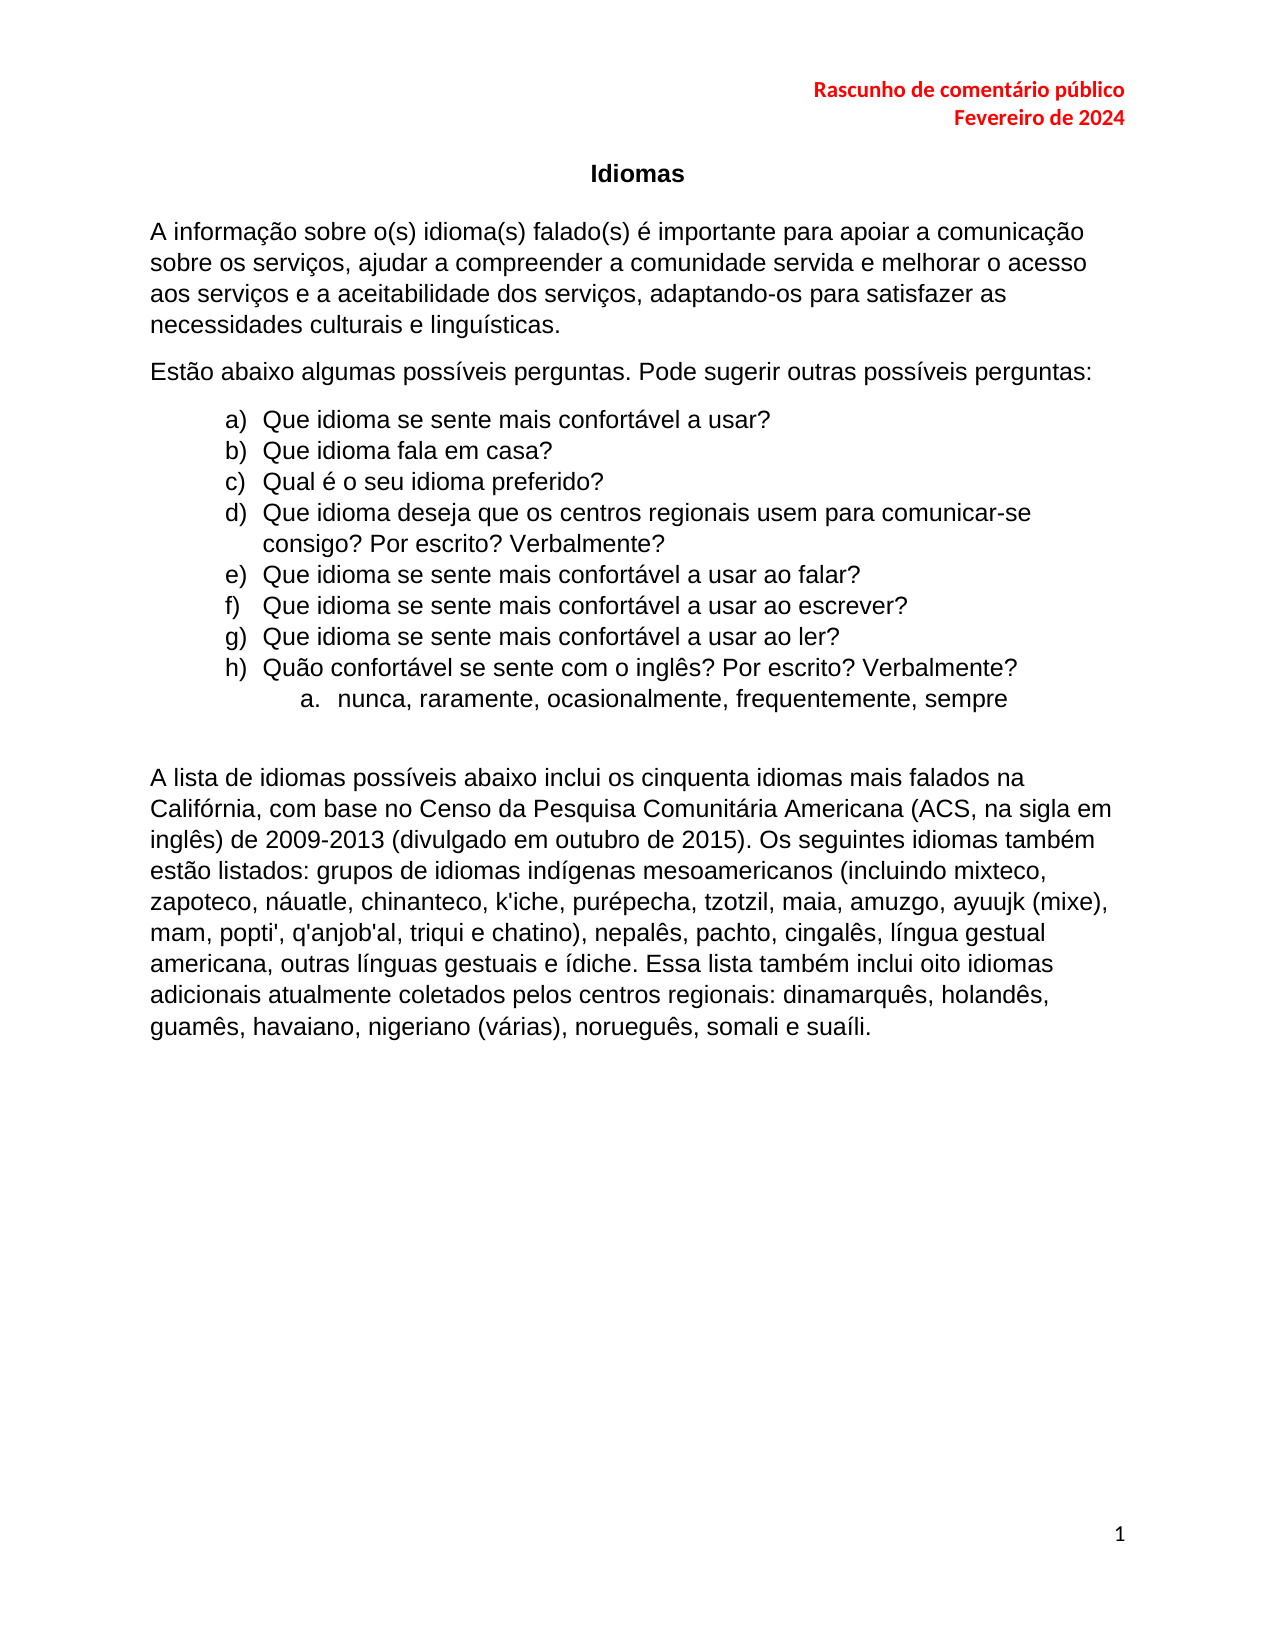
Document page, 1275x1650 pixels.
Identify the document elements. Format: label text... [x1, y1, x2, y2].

list Que idioma fala em casa? [225, 436, 1125, 465]
list nunca, raramente, ocasionalmente, frequentemente, sempre [300, 684, 1125, 713]
list Que idioma se sente mais confortável a usar ao falar? [225, 560, 1125, 589]
list Que idioma se sente mais confortável a usar ao escrever? [225, 591, 1125, 620]
text A lista de idiomas possíveis abaixo inclui os cinquenta idiomas mais falados na Califórnia, com base no Censo da Pesquisa Comunitária Americana (ACS, na sigla em inglês) de 2009-2013 (divulgado em outubro de 2015). Os seguintes idiomas também estão listados: grupos de idiomas indígenas mesoamericanos (incluindo mixteco, zapoteco, náuatle, chinanteco, k'iche, purépecha, tzotzil, maia, amuzgo, ayuujk (mixe), mam, popti', q'anjob'al, triqui e chatino), nepalês, pachto, cingalês, língua gestual americana, outras línguas gestuais e ídiche. Essa lista também inclui oito idiomas adicionais atualmente coletados pelos centros regionais: dinamarquês, holandês, guamês, havaiano, nigeriano (várias), norueguês, somali e suaíli. [150, 763, 1125, 1040]
text A informação sobre o(s) idioma(s) falado(s) é importante para apoiar a comunicação sobre os serviços, ajudar a compreender a comunidade servida e melhorar o acesso aos serviços e a aceitabilidade dos serviços, adaptando-os para satisfazer as necessidades culturais e linguísticas. [150, 217, 1125, 338]
list Que idioma deseja que os centros regionais usem para comunicar-se consigo? Por escrito? Verbalmente? [225, 498, 1125, 558]
list Qual é o seu idioma preferido? [225, 467, 1125, 496]
list Quão confortável se sente com o inglês? Por escrito? Verbalmente? [225, 653, 1125, 682]
text Idiomas [150, 159, 1125, 188]
list Que idioma se sente mais confortável a usar? [225, 405, 1125, 434]
text Estão abaixo algumas possíveis perguntas. Pode sugerir outras possíveis perguntas: [150, 357, 1125, 386]
list Que idioma se sente mais confortável a usar ao ler? [225, 622, 1125, 651]
